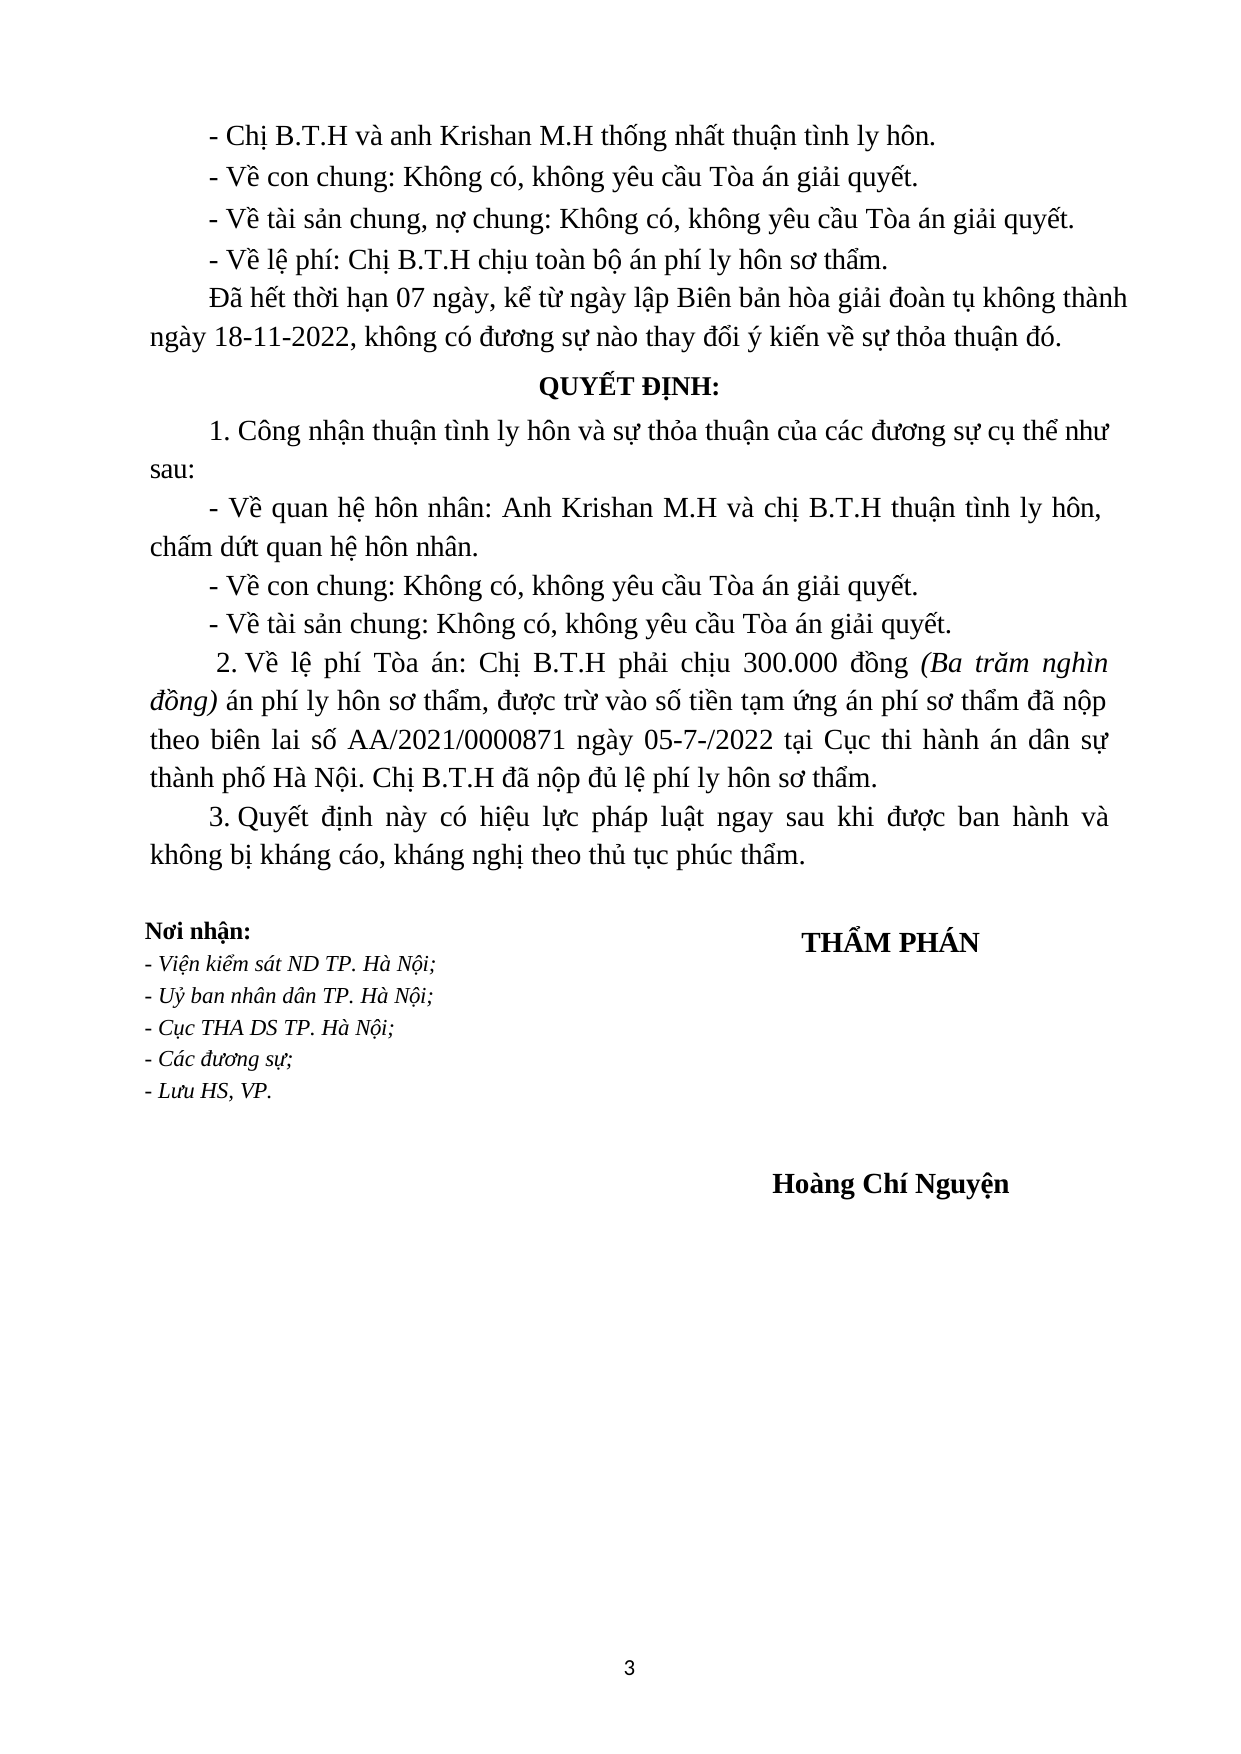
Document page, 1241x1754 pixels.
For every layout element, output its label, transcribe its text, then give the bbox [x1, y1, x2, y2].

text sau: [149, 452, 1157, 485]
list Công nhận thuận tình ly hôn và sự thỏa thuận của các đương sự cụ thể như [208, 413, 1157, 447]
list Về tài sản chung: Không có, không yêu cầu Tòa án giải quyết. [208, 606, 1157, 640]
list Về quan hệ hôn nhân: Anh Krishan M.H và chị B.T.H thuận tình ly hôn, [208, 490, 1157, 524]
list Về lệ phí Tòa án: Chị B.T.H phải chịu 300.000 đồng (Ba trăm nghìn đồng) án phí ly hôn sơ thẩm, được trừ vào số tiền tạm ứng án phí sơ thẩm đã nộp theo biên lai số AA/2021/0000871 ngày 05-7-/2022 tại Cục thi hành án dân sự thành phố Hà Nội. Chị B.T.H đã nộp đủ lệ phí ly hôn sơ thẩm. [149, 645, 1109, 794]
list Các đương sự; [144, 1045, 441, 1072]
list Viện kiểm sát ND TP. Hà Nội; [144, 950, 441, 977]
text THẨM PHÁN [800, 925, 981, 958]
text QUYẾT ĐỊNH: [351, 370, 907, 401]
list Về tài sản chung, nợ chung: Không có, không yêu cầu Tòa án giải quyết. [208, 201, 1157, 234]
list Cục THA DS TP. Hà Nội; [144, 1014, 441, 1040]
text chấm dứt quan hệ hôn nhân. [149, 529, 1157, 562]
text Hoàng Chí Nguyện [771, 1166, 1011, 1200]
text Nơi nhận: [144, 916, 441, 944]
list Về con chung: Không có, không yêu cầu Tòa án giải quyết. [208, 568, 1157, 601]
text Đã hết thời hạn 07 ngày, kể từ ngày lập Biên bản hòa giải đoàn tụ không thành ngày 18-11-2022, không có đương sự nào thay đổi ý kiến về sự thỏa thuận đó. [149, 280, 1157, 352]
list Quyết định này có hiệu lực pháp luật ngay sau khi được ban hành và không bị kháng cáo, kháng nghị theo thủ tục phúc thẩm. [149, 799, 1109, 871]
list Về lệ phí: Chị B.T.H chịu toàn bộ án phí ly hôn sơ thẩm. [208, 242, 1157, 276]
list Uỷ ban nhân dân TP. Hà Nội; [144, 982, 441, 1008]
list Lưu HS, VP. [144, 1077, 441, 1103]
list Chị B.T.H và anh Krishan M.H thống nhất thuận tình ly hôn. [208, 118, 1157, 151]
list Về con chung: Không có, không yêu cầu Tòa án giải quyết. [208, 159, 1157, 193]
